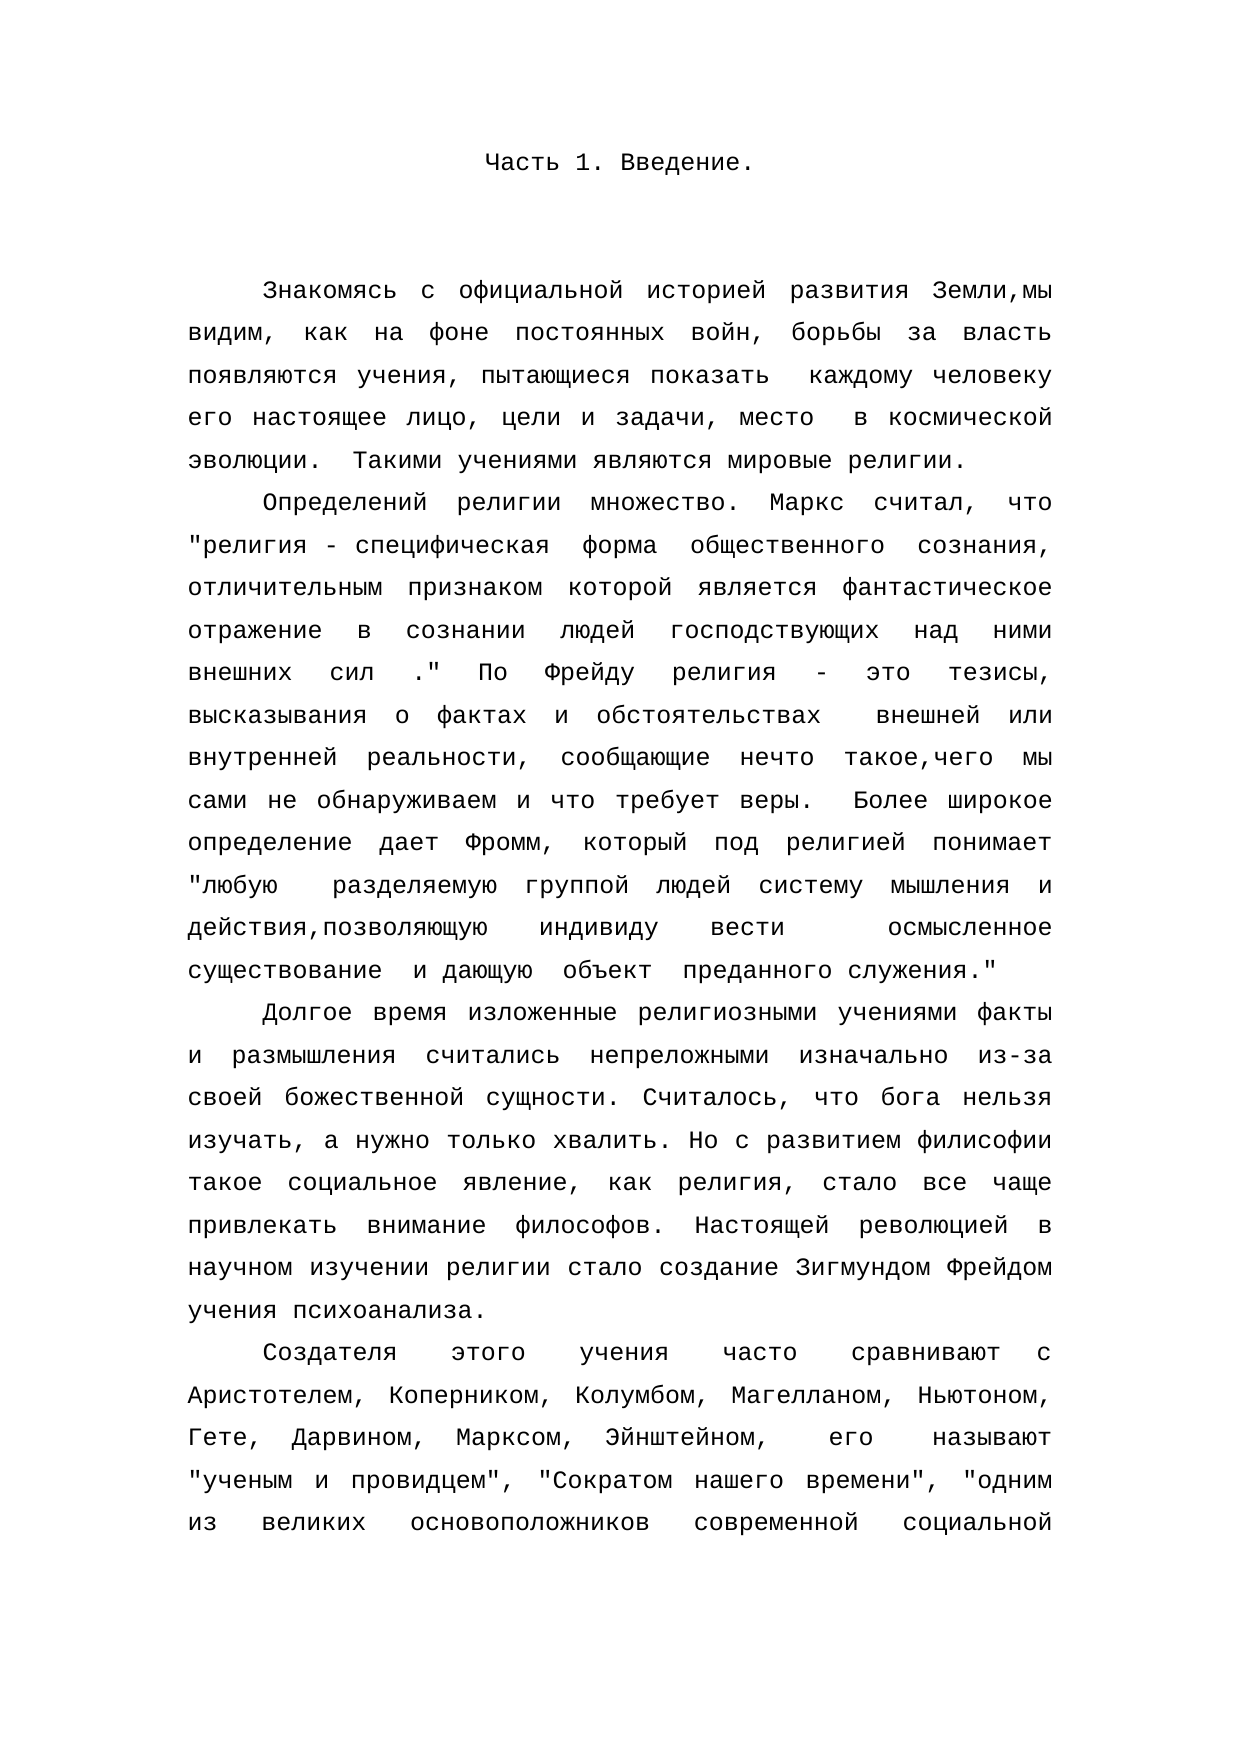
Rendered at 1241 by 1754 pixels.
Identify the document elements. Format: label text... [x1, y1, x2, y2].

text Определений религии множество. Маркс считал, что "религия - специфическая форма общественного сознания, отличительным признаком которой является фантастическое отражение в сознании людей господствующих над ними внешних сил ." По Фрейду религия - это тезисы, высказывания о фактах и обстоятельствах внешней или внутренней реальности, сообщающие нечто такое,чего мы сами не обнаруживаем и что требует веры. Более широкое определение дает Фромм, который под религией понимает "любую разделяемую группой людей систему мышления и действия,позволяющую индивиду вести осмысленное существование и дающую объект преданного служения." [187, 490, 1053, 986]
text Долгое время изложенные религиозными учениями факты и размышления считались непреложными изначально из-за своей божественной сущности. Считалось, что бога нельзя изучать, а нужно только хвалить. Но с развитием филисофии такое социальное явление, как религия, стало все чаще привлекать внимание философов. Настоящей революцией в научном изучении религии стало создание Зигмундом Фрейдом учения психоанализа. [187, 1000, 1053, 1326]
text Знакомясь с официальной историей развития Земли,мы видим, как на фоне постоянных войн, борьбы за власть появляются учения, пытающиеся показать каждому человеку его настоящее лицо, цели и задачи, место в космической эволюции. Такими учениями являются мировые религии. [187, 277, 1053, 476]
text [187, 1340, 1053, 1538]
text Часть 1. Введение. [187, 150, 1053, 178]
